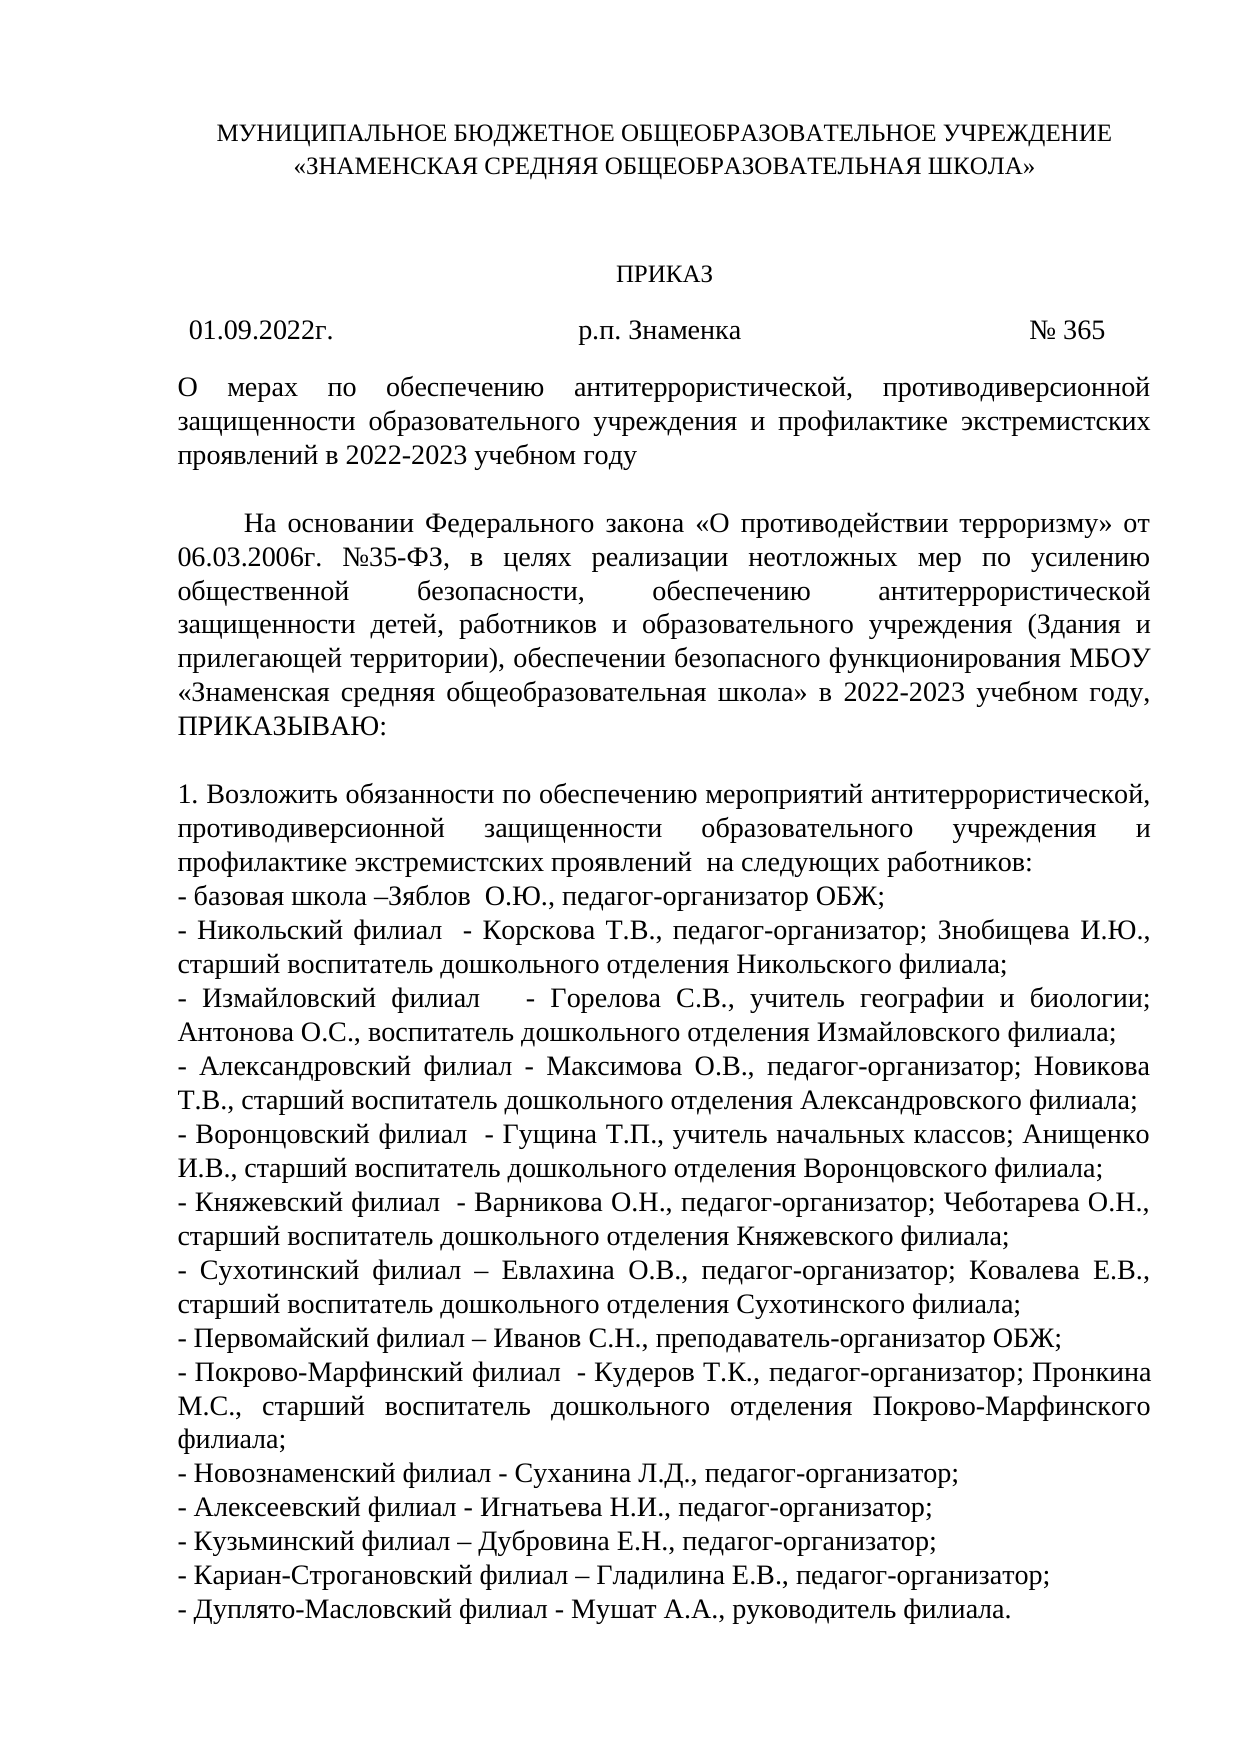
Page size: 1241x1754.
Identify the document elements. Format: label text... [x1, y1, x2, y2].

text - Воронцовский филиал - Гущина Т.П., учитель начальных классов; Анищенко И.В., старший воспитатель дошкольного отделения Воронцовского филиала; [177, 1117, 1152, 1183]
text МУНИЦИПАЛЬНОЕ БЮДЖЕТНОЕ ОБЩЕОБРАЗОВАТЕЛЬНОЕ УЧРЕЖДЕНИЕ «ЗНАМЕНСКАЯ СРЕДНЯЯ ОБЩЕОБРАЗОВАТЕЛЬНАЯ ШКОЛА» [177, 118, 1152, 180]
table_header № 365 [815, 313, 1152, 370]
table_header р.п. Знаменка [421, 313, 815, 370]
text - Алексеевский филиал - Игнатьева Н.И., педагог-организатор; [177, 1490, 1152, 1523]
text - Дуплято-Масловский филиал - Мушат А.А., руководитель филиала. [177, 1592, 1152, 1625]
text - Первомайский филиал – Иванов С.Н., преподаватель-организатор ОБЖ; [177, 1321, 1152, 1353]
text - Никольский филиал - Корскова Т.В., педагог-организатор; Знобищева И.Ю., старший воспитатель дошкольного отделения Никольского филиала; [177, 913, 1152, 979]
text ПРИКАЗ [177, 259, 1152, 288]
table_header 01.09.2022г. [177, 313, 421, 370]
text - Княжевский филиал - Варникова О.Н., педагог-организатор; Чеботарева О.Н., старший воспитатель дошкольного отделения Княжевского филиала; [177, 1185, 1152, 1251]
text О мерах по обеспечению антитеррористической, противодиверсионной защищенности образовательного учреждения и профилактике экстремистских проявлений в 2022-2023 учебном году [177, 370, 1152, 470]
text 1. Возложить обязанности по обеспечению мероприятий антитеррористической, противодиверсионной защищенности образовательного учреждения и профилактике экстремистских проявлений на следующих работников: [177, 777, 1152, 878]
text - Сухотинский филиал – Евлахина О.В., педагог-организатор; Ковалева Е.В., старший воспитатель дошкольного отделения Сухотинского филиала; [177, 1253, 1152, 1319]
text - Покрово-Марфинский филиал - Кудеров Т.К., педагог-организатор; Пронкина М.С., старший воспитатель дошкольного отделения Покрово-Марфинского филиала; [177, 1354, 1152, 1455]
text На основании Федерального закона «О противодействии терроризму» от 06.03.2006г. №35-ФЗ, в целях реализации неотложных мер по усилению общественной безопасности, обеспечению антитеррористической защищенности детей, работников и образовательного учреждения (Здания и прилегающей территории), обеспечении безопасного функционирования МБОУ «Знаменская средняя общеобразовательная школа» в 2022-2023 учебном году, ПРИКАЗЫВАЮ: [177, 506, 1152, 742]
text - базовая школа –Зяблов О.Ю., педагог-организатор ОБЖ; [177, 879, 1152, 912]
text - Новознаменский филиал - Суханина Л.Д., педагог-организатор; [177, 1456, 1152, 1489]
text - Александровский филиал - Максимова О.В., педагог-организатор; Новикова Т.В., старший воспитатель дошкольного отделения Александровского филиала; [177, 1049, 1152, 1115]
text - Кузьминский филиал – Дубровина Е.Н., педагог-организатор; [177, 1524, 1152, 1557]
text - Кариан-Строгановский филиал – Гладилина Е.В., педагог-организатор; [177, 1558, 1152, 1591]
text - Измайловский филиал - Горелова С.В., учитель географии и биологии; Антонова О.С., воспитатель дошкольного отделения Измайловского филиала; [177, 981, 1152, 1047]
